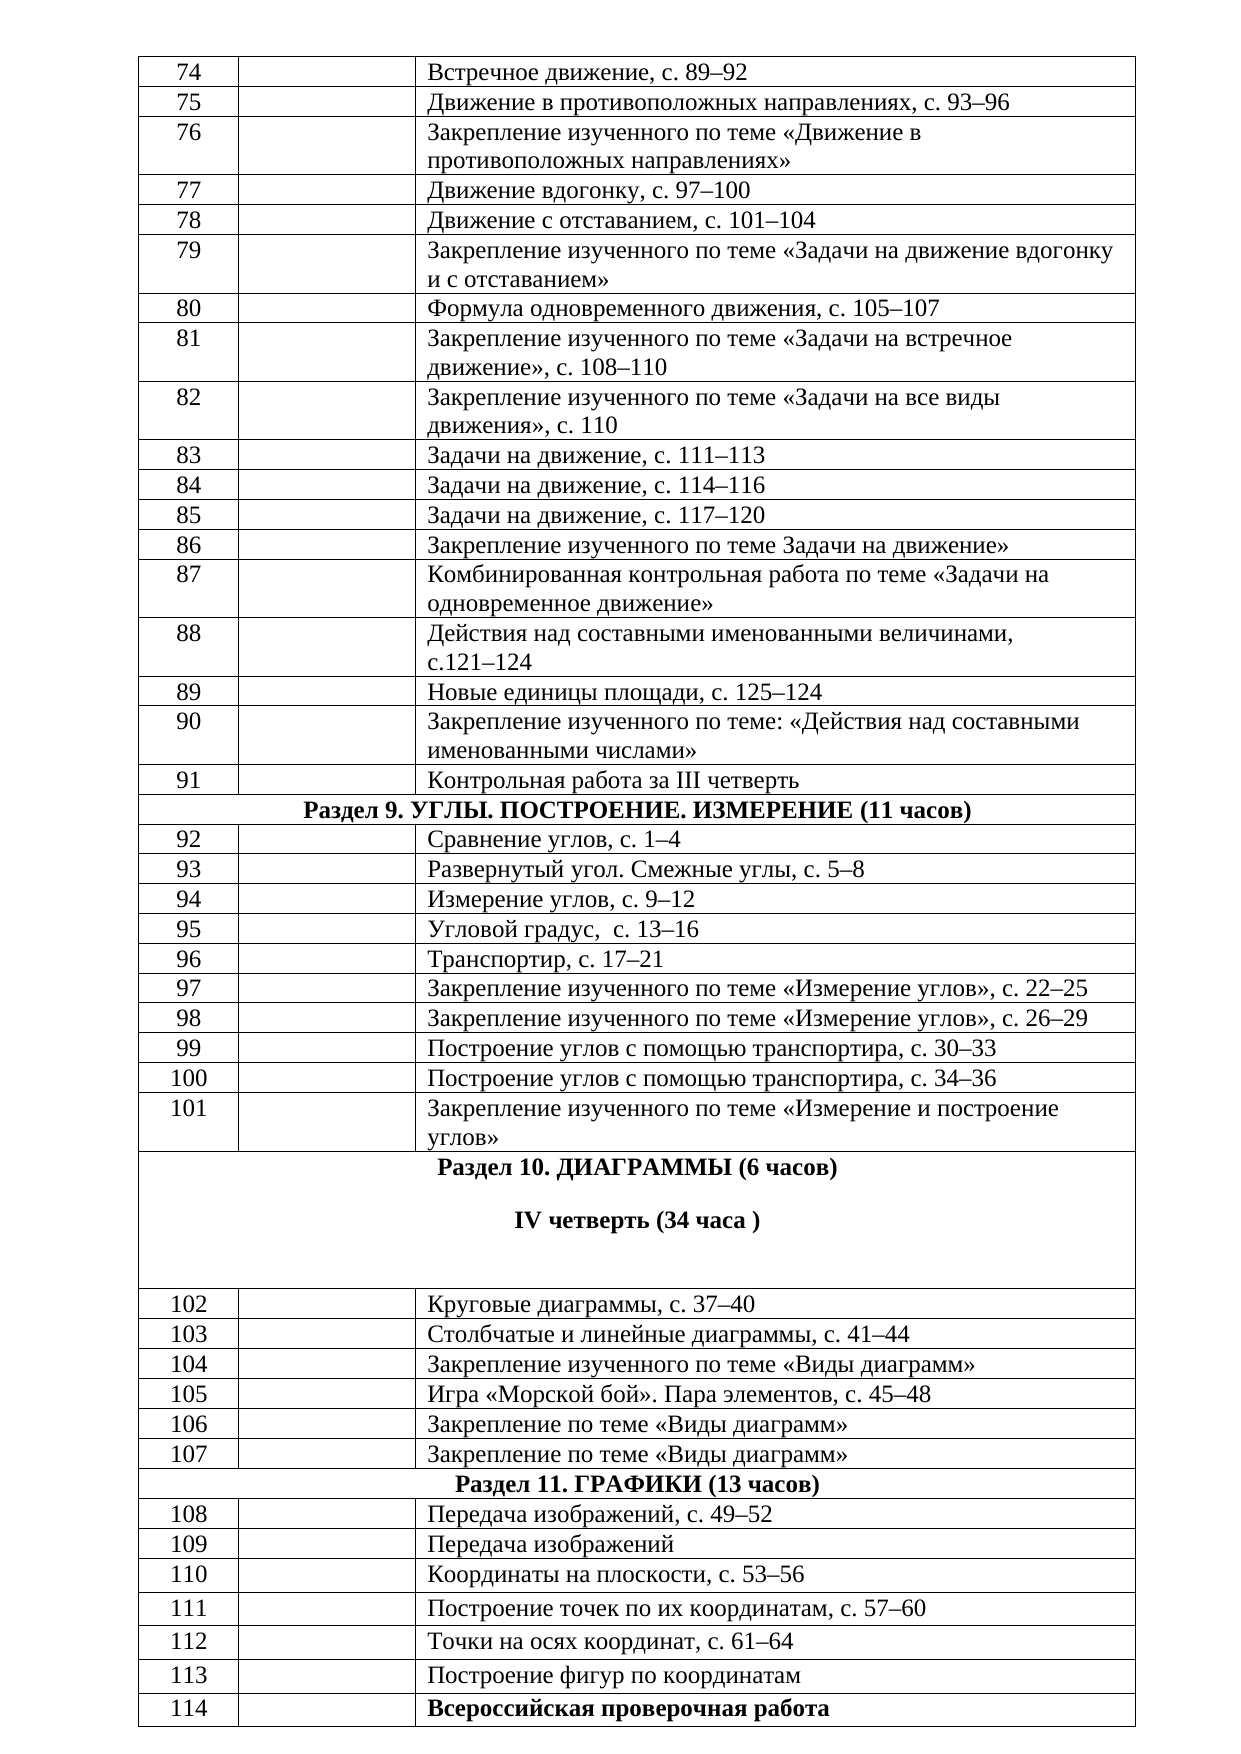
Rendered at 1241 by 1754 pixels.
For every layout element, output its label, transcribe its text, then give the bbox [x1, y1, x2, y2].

table_cell [239, 1319, 415, 1348]
table_cell 112 [139, 1626, 238, 1659]
table_cell Построение углов с помощью транспортира, с. 30–33 [416, 1033, 1135, 1062]
table_cell [239, 706, 415, 764]
table_cell Игра «Морской бой». Пара элементов, с. 45–48 [416, 1379, 1135, 1408]
table_cell Закрепление изученного по теме «Движение в противоположных направлениях» [416, 117, 1135, 174]
table_cell 81 [139, 323, 238, 381]
table_cell Круговые диаграммы, с. 37–40 [416, 1289, 1135, 1318]
table_cell [239, 884, 415, 913]
table_cell [239, 294, 415, 322]
table_cell 89 [139, 677, 238, 705]
table_cell [239, 1694, 415, 1726]
table_cell Контрольная работа за III четверть [416, 765, 1135, 794]
table_cell 88 [139, 618, 238, 676]
table_cell [239, 944, 415, 972]
table_cell Измерение углов, с. 9–12 [416, 884, 1135, 913]
table_cell [239, 57, 415, 86]
table_cell [239, 382, 415, 439]
table_cell Действия над составными именованными величинами, с.121–124 [416, 618, 1135, 676]
table_cell Передача изображений [416, 1529, 1135, 1558]
table_cell Сравнение углов, с. 1–4 [416, 825, 1135, 853]
table_cell Закрепление изученного по теме: «Действия над составными именованными числами» [416, 706, 1135, 764]
table_cell 98 [139, 1003, 238, 1032]
table_cell 96 [139, 944, 238, 972]
table_cell 86 [139, 530, 238, 558]
table_cell 85 [139, 500, 238, 529]
table_cell 79 [139, 235, 238, 292]
table_cell Закрепление изученного по теме «Измерение и построение углов» [416, 1093, 1135, 1151]
table_cell 109 [139, 1529, 238, 1558]
table_cell 104 [139, 1349, 238, 1378]
table_cell 74 [139, 57, 238, 86]
table_cell 84 [139, 470, 238, 499]
table_cell Закрепление изученного по теме «Задачи на все виды движения», с. 110 [416, 382, 1135, 439]
table_cell Движение с отставанием, с. 101–104 [416, 205, 1135, 234]
table_cell 113 [139, 1660, 238, 1692]
table_cell [239, 1660, 415, 1692]
table_cell Встречное движение, с. 89–92 [416, 57, 1135, 86]
table_cell [239, 974, 415, 1002]
table_cell 114 [139, 1694, 238, 1726]
table_cell [239, 1499, 415, 1528]
table_cell Угловой градус, с. 13–16 [416, 914, 1135, 943]
table_cell Задачи на движение, с. 114–116 [416, 470, 1135, 499]
table_cell [239, 470, 415, 499]
table_cell [239, 235, 415, 292]
table_cell Движение вдогонку, с. 97–100 [416, 175, 1135, 204]
table_cell Построение фигур по координатам [416, 1660, 1135, 1692]
table_cell [239, 1593, 415, 1625]
table_cell Построение углов с помощью транспортира, с. 34–36 [416, 1063, 1135, 1092]
table_cell Закрепление изученного по теме «Измерение углов», с. 22–25 [416, 974, 1135, 1002]
table_cell 76 [139, 117, 238, 174]
table_cell Закрепление изученного по теме «Виды диаграмм» [416, 1349, 1135, 1378]
table_cell [239, 323, 415, 381]
table_cell [239, 1003, 415, 1032]
table_cell [239, 914, 415, 943]
table_cell Раздел 9. углы. построение. измерение (11 часов) [139, 795, 1135, 823]
table_cell [239, 1439, 415, 1468]
table_cell [239, 1626, 415, 1659]
table_cell 102 [139, 1289, 238, 1318]
table_cell 87 [139, 560, 238, 617]
table_cell Построение точек по их координатам, с. 57–60 [416, 1593, 1135, 1625]
table_cell Закрепление изученного по теме «Задачи на движение вдогонку и с отставанием» [416, 235, 1135, 292]
table_cell 92 [139, 825, 238, 853]
table_cell 107 [139, 1439, 238, 1468]
table_cell [239, 854, 415, 883]
table_cell [239, 175, 415, 204]
table_cell Точки на осях координат, с. 61–64 [416, 1626, 1135, 1659]
table_cell [239, 677, 415, 705]
table_cell Закрепление изученного по теме «Измерение углов», с. 26–29 [416, 1003, 1135, 1032]
table_cell [239, 1349, 415, 1378]
table_cell 101 [139, 1093, 238, 1151]
table_cell Всероссийская проверочная работа [416, 1694, 1135, 1726]
table_cell 106 [139, 1409, 238, 1438]
table_cell Комбинированная контрольная работа по теме «Задачи на одновременное движение» [416, 560, 1135, 617]
table_cell Движение в противоположных направлениях, с. 93–96 [416, 87, 1135, 116]
table_cell [239, 500, 415, 529]
table_cell 90 [139, 706, 238, 764]
table_cell 95 [139, 914, 238, 943]
table_cell [239, 618, 415, 676]
table_cell [239, 825, 415, 853]
table_cell 80 [139, 294, 238, 322]
table_cell Раздел 10. диаграммы (6 часов) IV четверть (34 часа ) [139, 1152, 1135, 1288]
table_cell [239, 1379, 415, 1408]
table_cell [239, 1063, 415, 1092]
table_cell [239, 205, 415, 234]
table_cell 110 [139, 1559, 238, 1592]
table_cell 100 [139, 1063, 238, 1092]
table_cell 97 [139, 974, 238, 1002]
table_cell [239, 1409, 415, 1438]
table_cell Передача изображений, с. 49–52 [416, 1499, 1135, 1528]
table_cell Закрепление по теме «Виды диаграмм» [416, 1409, 1135, 1438]
table_cell [239, 1559, 415, 1592]
table_cell 78 [139, 205, 238, 234]
table_cell Закрепление по теме «Виды диаграмм» [416, 1439, 1135, 1468]
table_cell 83 [139, 440, 238, 469]
table_cell Формула одновременного движения, с. 105–107 [416, 294, 1135, 322]
table_cell 111 [139, 1593, 238, 1625]
table_cell 103 [139, 1319, 238, 1348]
table_cell Закрепление изученного по теме Задачи на движение» [416, 530, 1135, 558]
table_cell [239, 530, 415, 558]
table_cell 105 [139, 1379, 238, 1408]
table_cell Транспортир, с. 17–21 [416, 944, 1135, 972]
table_cell [239, 117, 415, 174]
table_cell [239, 560, 415, 617]
table_cell Задачи на движение, с. 111–113 [416, 440, 1135, 469]
table_cell 99 [139, 1033, 238, 1062]
table_cell [239, 1093, 415, 1151]
table_cell [239, 1289, 415, 1318]
table_cell 91 [139, 765, 238, 794]
table_cell [239, 1529, 415, 1558]
table_cell 77 [139, 175, 238, 204]
table_cell 108 [139, 1499, 238, 1528]
table_cell [239, 87, 415, 116]
table_cell Развернутый угол. Смежные углы, с. 5–8 [416, 854, 1135, 883]
table_cell Координаты на плоскости, с. 53–56 [416, 1559, 1135, 1592]
table_cell Закрепление изученного по теме «Задачи на встречное движение», с. 108–110 [416, 323, 1135, 381]
table_cell 82 [139, 382, 238, 439]
table_cell Новые единицы площади, с. 125–124 [416, 677, 1135, 705]
table_cell 93 [139, 854, 238, 883]
table_cell Раздел 11. графики (13 часов) [139, 1469, 1135, 1498]
table_cell [239, 1033, 415, 1062]
table_cell Задачи на движение, с. 117–120 [416, 500, 1135, 529]
table_cell Столбчатые и линейные диаграммы, с. 41–44 [416, 1319, 1135, 1348]
table_cell [239, 765, 415, 794]
table_cell 94 [139, 884, 238, 913]
table_cell 75 [139, 87, 238, 116]
table_cell [239, 440, 415, 469]
